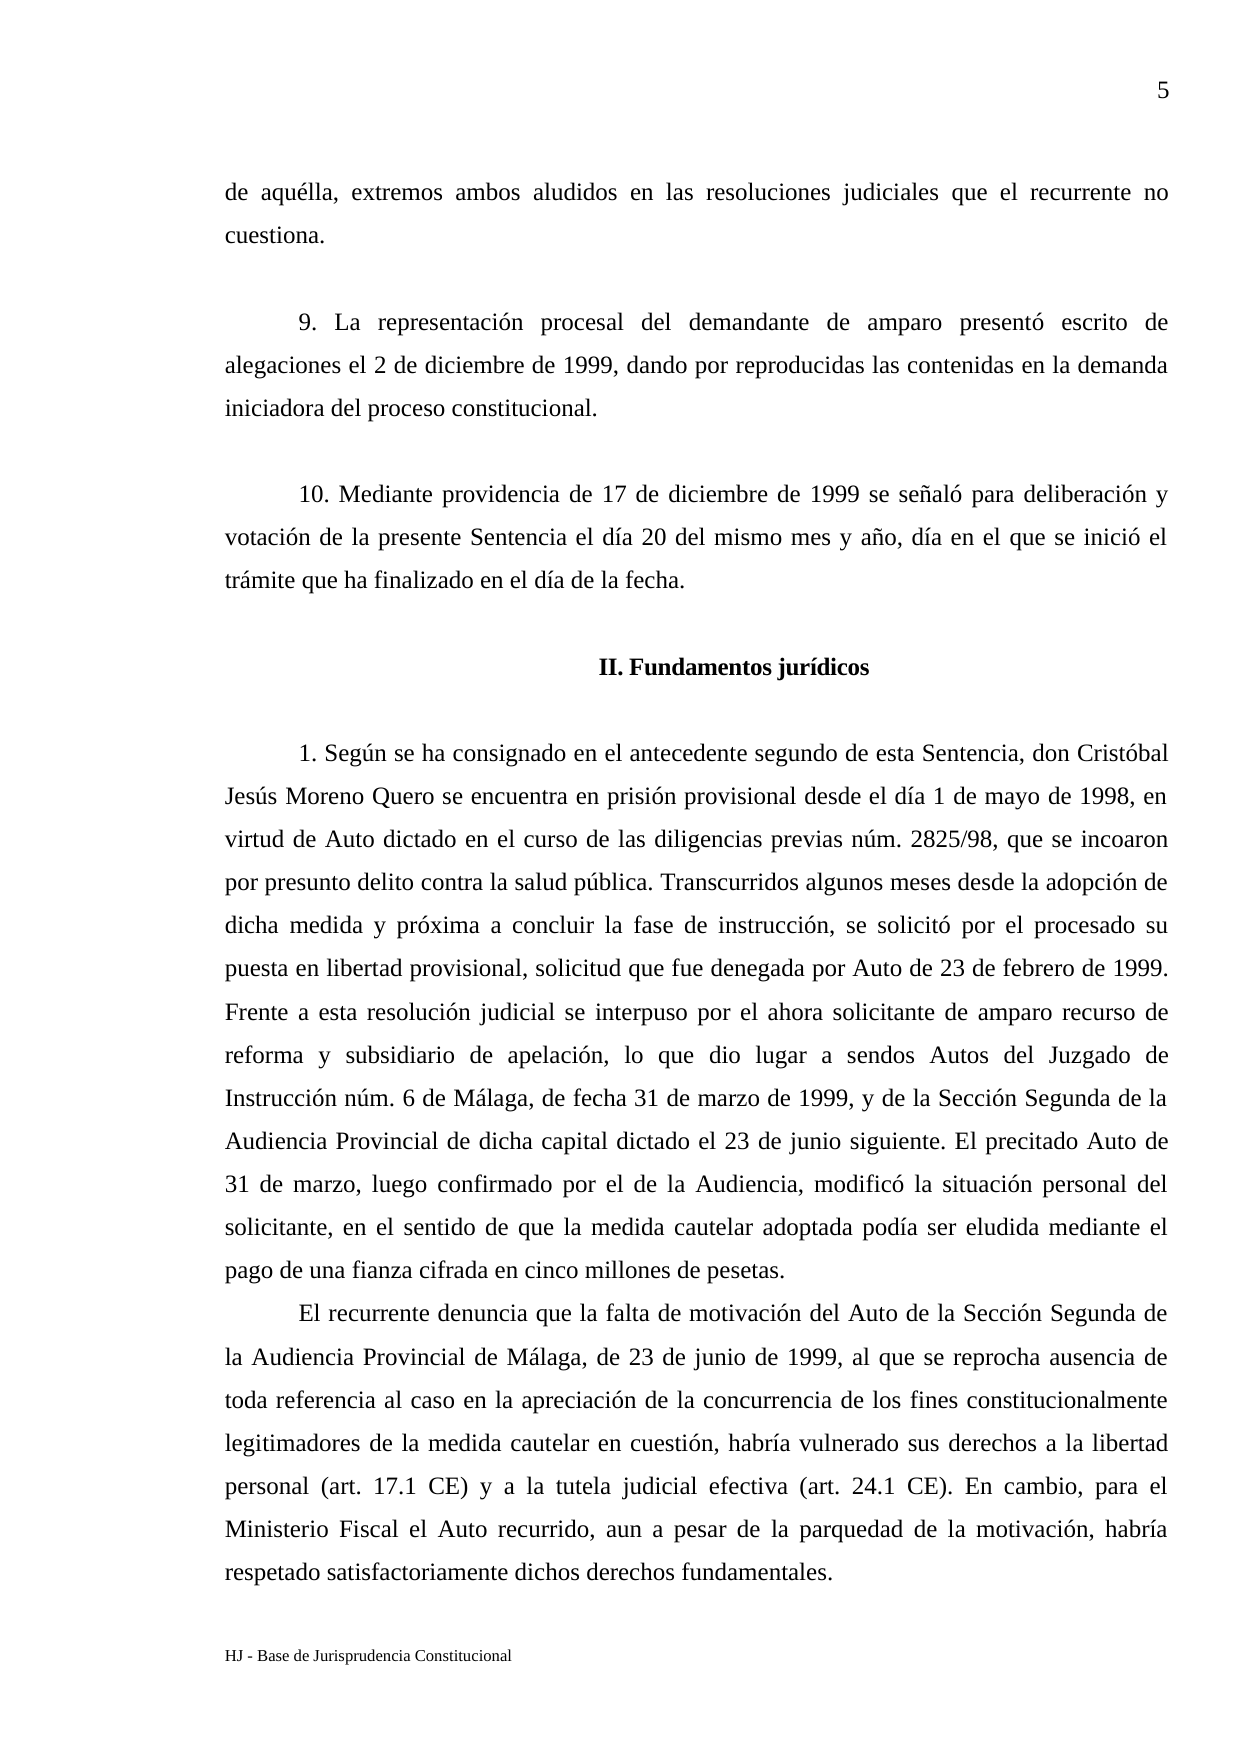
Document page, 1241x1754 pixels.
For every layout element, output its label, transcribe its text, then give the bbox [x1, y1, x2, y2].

text El recurrente denuncia que la falta de motivación del Auto de la Sección Segunda de la Audiencia Provincial de Málaga, de 23 de junio de 1999, al que se reprocha ausencia de toda referencia al caso en la apreciación de la concurrencia de los fines constitucionalmente legitimadores de la medida cautelar en cuestión, habría vulnerado sus derechos a la libertad personal (art. 17.1 CE) y a la tutela judicial efectiva (art. 24.1 CE). En cambio, para el Ministerio Fiscal el Auto recurrido, aun a pesar de la parquedad de la motivación, habría respetado satisfactoriamente dichos derechos fundamentales. [224, 1298, 1169, 1586]
text 9. La representación procesal del demandante de amparo presentó escrito de alegaciones el 2 de diciembre de 1999, dando por reproducidas las contenidas en la demanda iniciadora del proceso constitucional. [224, 307, 1169, 422]
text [224, 177, 1169, 249]
text 1. Según se ha consignado en el antecedente segundo de esta Sentencia, don Cristóbal Jesús Moreno Quero se encuentra en prisión provisional desde el día 1 de mayo de 1998, en virtud de Auto dictado en el curso de las diligencias previas núm. 2825/98, que se incoaron por presunto delito contra la salud pública. Transcurridos algunos meses desde la adopción de dicha medida y próxima a concluir la fase de instrucción, se solicitó por el procesado su puesta en libertad provisional, solicitud que fue denegada por Auto de 23 de febrero de 1999. Frente a esta resolución judicial se interpuso por el ahora solicitante de amparo recurso de reforma y subsidiario de apelación, lo que dio lugar a sendos Autos del Juzgado de Instrucción núm. 6 de Málaga, de fecha 31 de marzo de 1999, y de la Sección Segunda de la Audiencia Provincial de dicha capital dictado el 23 de junio siguiente. El precitado Auto de 31 de marzo, luego confirmado por el de la Audiencia, modificó la situación personal del solicitante, en el sentido de que la medida cautelar adoptada podía ser eludida mediante el pago de una fianza cifrada en cinco millones de pesetas. [224, 738, 1169, 1284]
text 10. Mediante providencia de 17 de diciembre de 1999 se señaló para deliberación y votación de la presente Sentencia el día 20 del mismo mes y año, día en el que se inició el trámite que ha finalizado en el día de la fecha. [224, 479, 1169, 594]
subtitle II. Fundamentos jurídicos [224, 652, 1169, 680]
